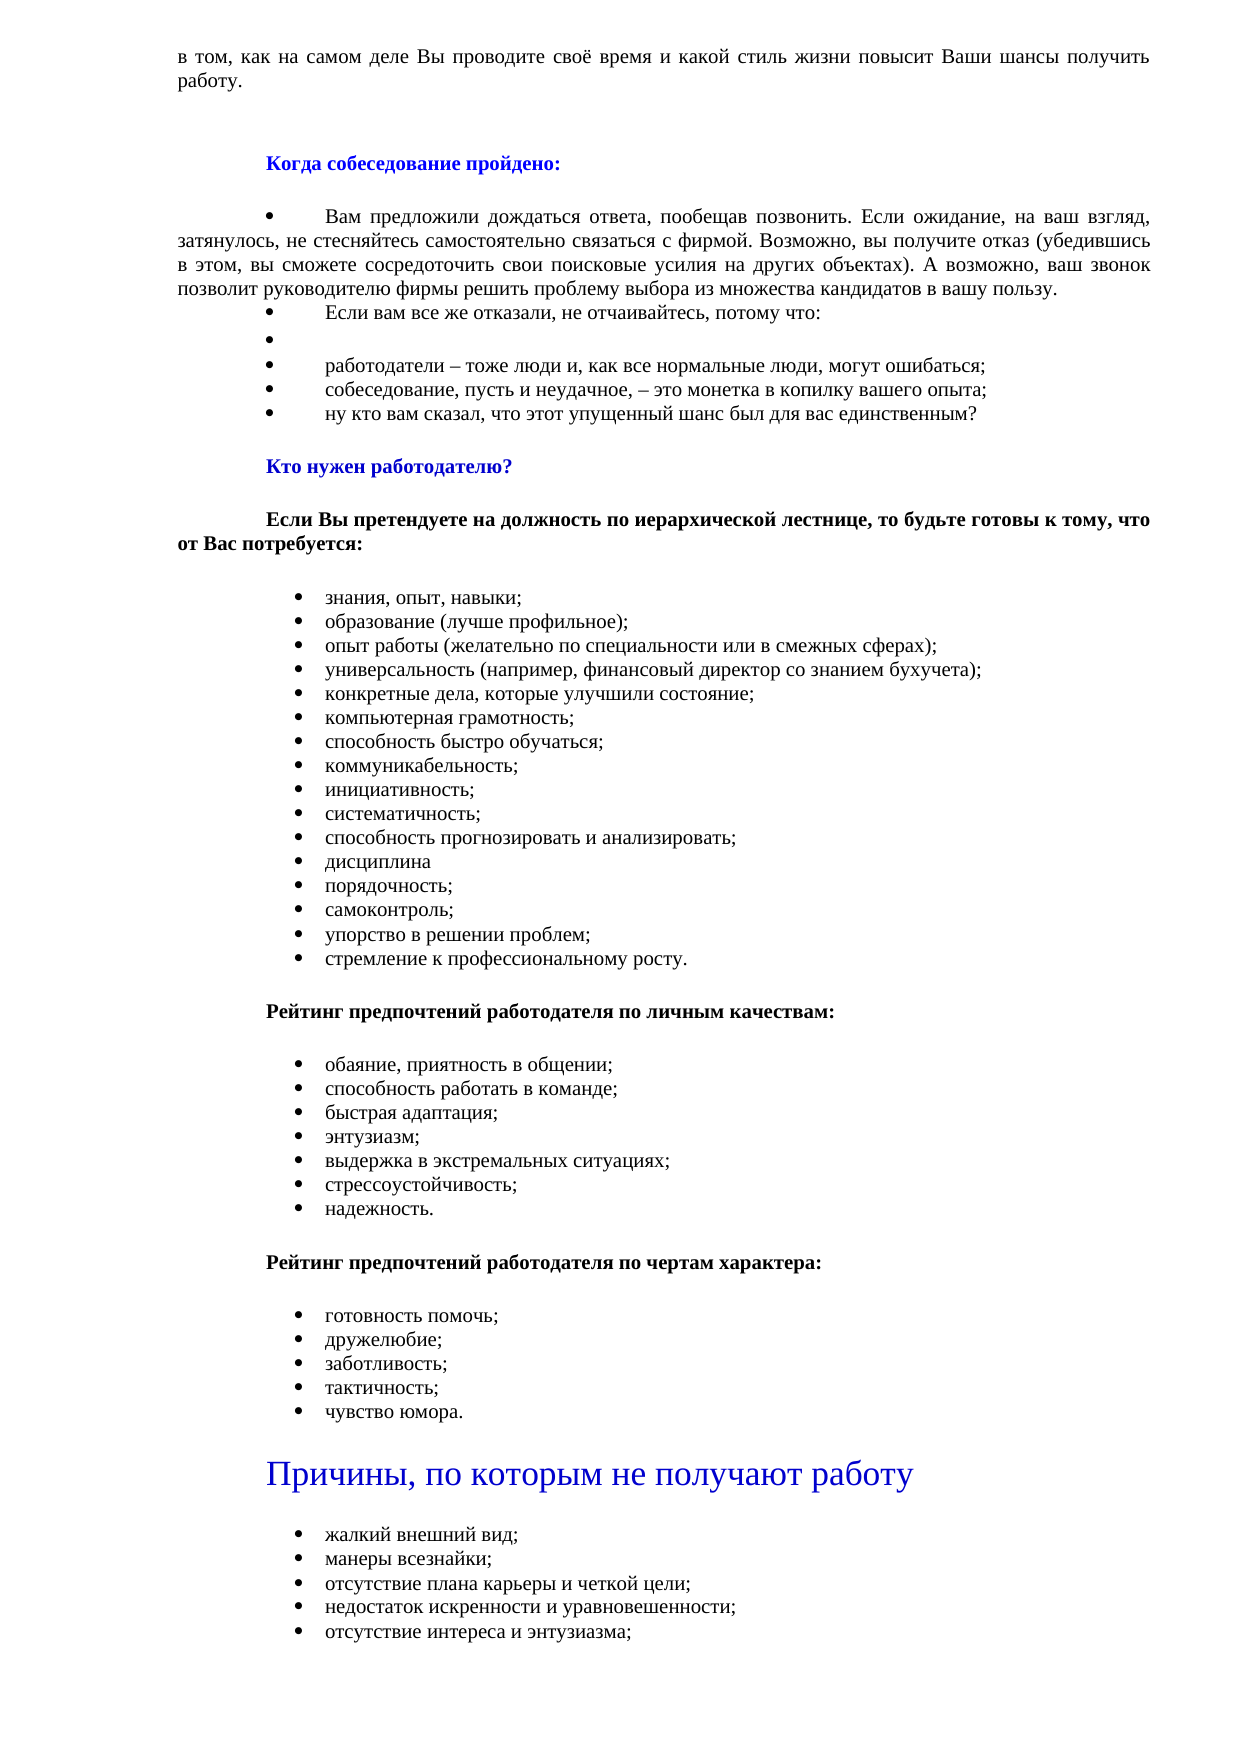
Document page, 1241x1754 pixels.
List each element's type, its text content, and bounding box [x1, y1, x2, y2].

text Причины, по которым не получают работу [177, 1452, 1152, 1493]
list собеседование, пусть и неудачное, – это монетка в копилку вашего опыта; [177, 377, 1152, 401]
list тактичность; [206, 1375, 1152, 1399]
list коммуникабельность; [206, 753, 1152, 777]
list манеры всезнайки; [206, 1546, 1152, 1570]
list недостаток искренности и уравновешенности; [206, 1594, 1152, 1618]
list ну кто вам сказал, что этот упущенный шанс был для вас единственным? [177, 401, 1152, 425]
list универсальность (например, финансовый директор со знанием бухучета); [206, 657, 1152, 681]
list стрессоустойчивость; [206, 1172, 1152, 1196]
list систематичность; [206, 801, 1152, 825]
list стремление к профессиональному росту. [206, 946, 1152, 969]
list Если вам все же отказали, не отчаивайтесь, потому что: [177, 300, 1152, 324]
list способность прогнозировать и анализировать; [206, 825, 1152, 849]
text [177, 44, 1152, 92]
list компьютерная грамотность; [206, 705, 1152, 729]
list обаяние, приятность в общении; [206, 1052, 1152, 1076]
text Когда собеседование пройдено: [177, 150, 1152, 174]
list образование (лучше профильное); [206, 609, 1152, 633]
list надежность. [206, 1196, 1152, 1220]
list быстрая адаптация; [206, 1100, 1152, 1124]
list знания, опыт, навыки; [206, 584, 1152, 609]
list дисциплина [206, 849, 1152, 873]
list опыт работы (желательно по специальности или в смежных сферах); [206, 633, 1152, 657]
list энтузиазм; [206, 1124, 1152, 1148]
list порядочность; [206, 873, 1152, 897]
text Если Вы претендуете на должность по иерархической лестнице, то будьте готовы к тому, что от Вас потребуется: [177, 507, 1152, 555]
list готовность помочь; [206, 1303, 1152, 1327]
list заботливость; [206, 1351, 1152, 1375]
list самоконтроль; [206, 897, 1152, 921]
list отсутствие плана карьеры и четкой цели; [206, 1570, 1152, 1594]
list чувство юмора. [206, 1399, 1152, 1423]
text Кто нужен работодателю? [177, 454, 1152, 478]
text Рейтинг предпочтений работодателя по чертам характера: [177, 1249, 1152, 1274]
list конкретные дела, которые улучшили состояние; [206, 681, 1152, 705]
list Вам предложили дождаться ответа, пообещав позвонить. Если ожидание, на ваш взгляд, затянулось, не стесняйтесь самостоятельно связаться с фирмой. Возможно, вы получите отказ (убедившись в этом, вы сможете сосредоточить свои поисковые усилия на других объектах). А возможно, ваш звонок позволит руководителю фирмы решить проблему выбора из множества кандидатов в вашу пользу. [177, 204, 1152, 300]
list упорство в решении проблем; [206, 921, 1152, 946]
list способность работать в команде; [206, 1076, 1152, 1100]
list отсутствие интереса и энтузиазма; [206, 1618, 1152, 1643]
list инициативность; [206, 777, 1152, 801]
text Рейтинг предпочтений работодателя по личным качествам: [177, 999, 1152, 1023]
list работодатели – тоже люди и, как все нормальные люди, могут ошибаться; [177, 353, 1152, 377]
list выдержка в экстремальных ситуациях; [206, 1148, 1152, 1172]
list способность быстро обучаться; [206, 729, 1152, 753]
list жалкий внешний вид; [206, 1522, 1152, 1546]
list дружелюбие; [206, 1327, 1152, 1351]
